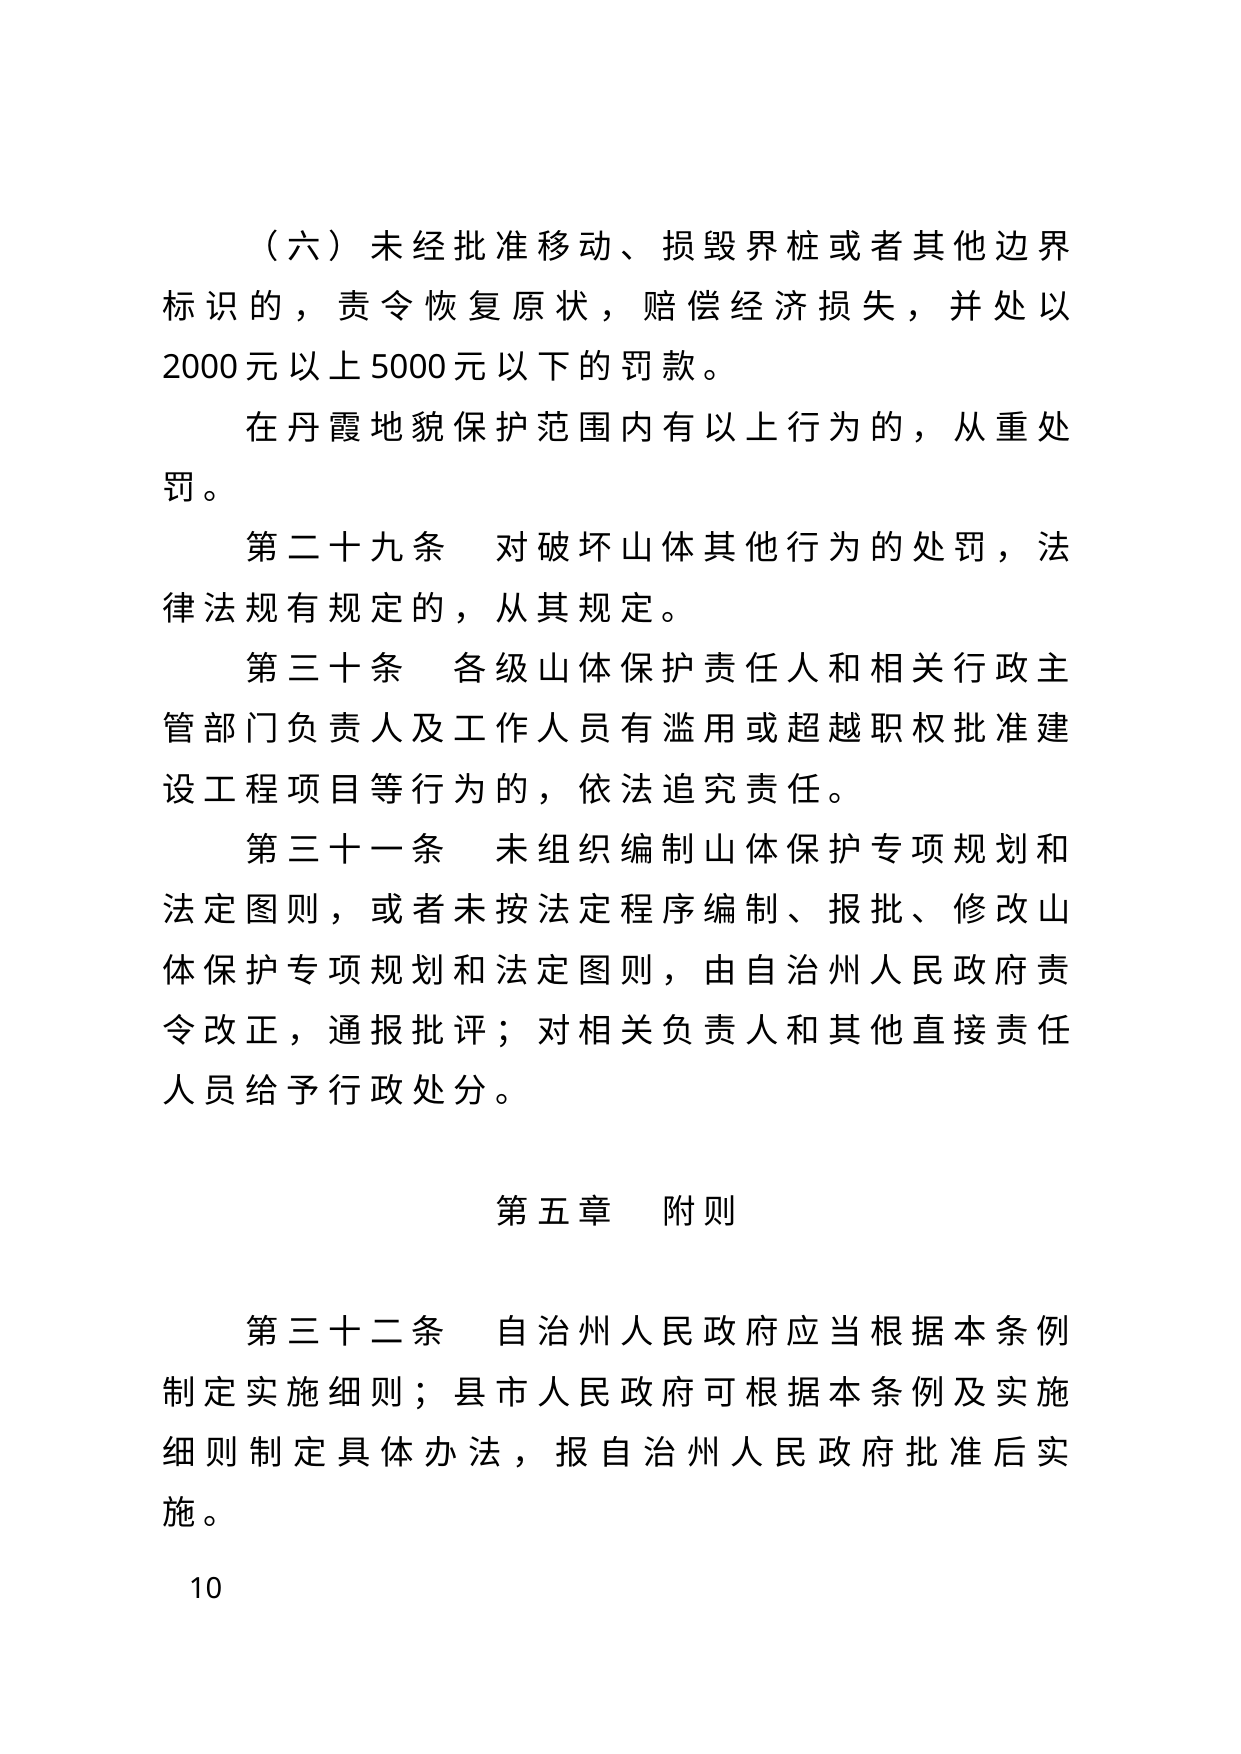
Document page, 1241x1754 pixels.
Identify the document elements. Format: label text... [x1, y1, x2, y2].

text （六）未经批准移动、损毁界桩或者其他边界标识的，责令恢复原状，赔偿经济损失，并处以2000元以上5000元以下的罚款。 [162, 213, 1078, 394]
text 第五章 附则 [162, 1178, 1078, 1239]
text 在丹霞地貌保护范围内有以上行为的，从重处罚。 [162, 394, 1078, 515]
text 第三十二条 自治州人民政府应当根据本条例制定实施细则；县市人民政府可根据本条例及实施细则制定具体办法，报自治州人民政府批准后实施。 [162, 1299, 1078, 1540]
text 第三十条 各级山体保护责任人和相关行政主管部门负责人及工作人员有滥用或超越职权批准建设工程项目等行为的，依法追究责任。 [162, 636, 1078, 817]
text 第三十一条 未组织编制山体保护专项规划和法定图则，或者未按法定程序编制、报批、修改山体保护专项规划和法定图则，由自治州人民政府责令改正，通报批评；对相关负责人和其他直接责任人员给予行政处分。 [162, 817, 1078, 1118]
text 第二十九条 对破坏山体其他行为的处罚，法律法规有规定的，从其规定。 [162, 515, 1078, 636]
